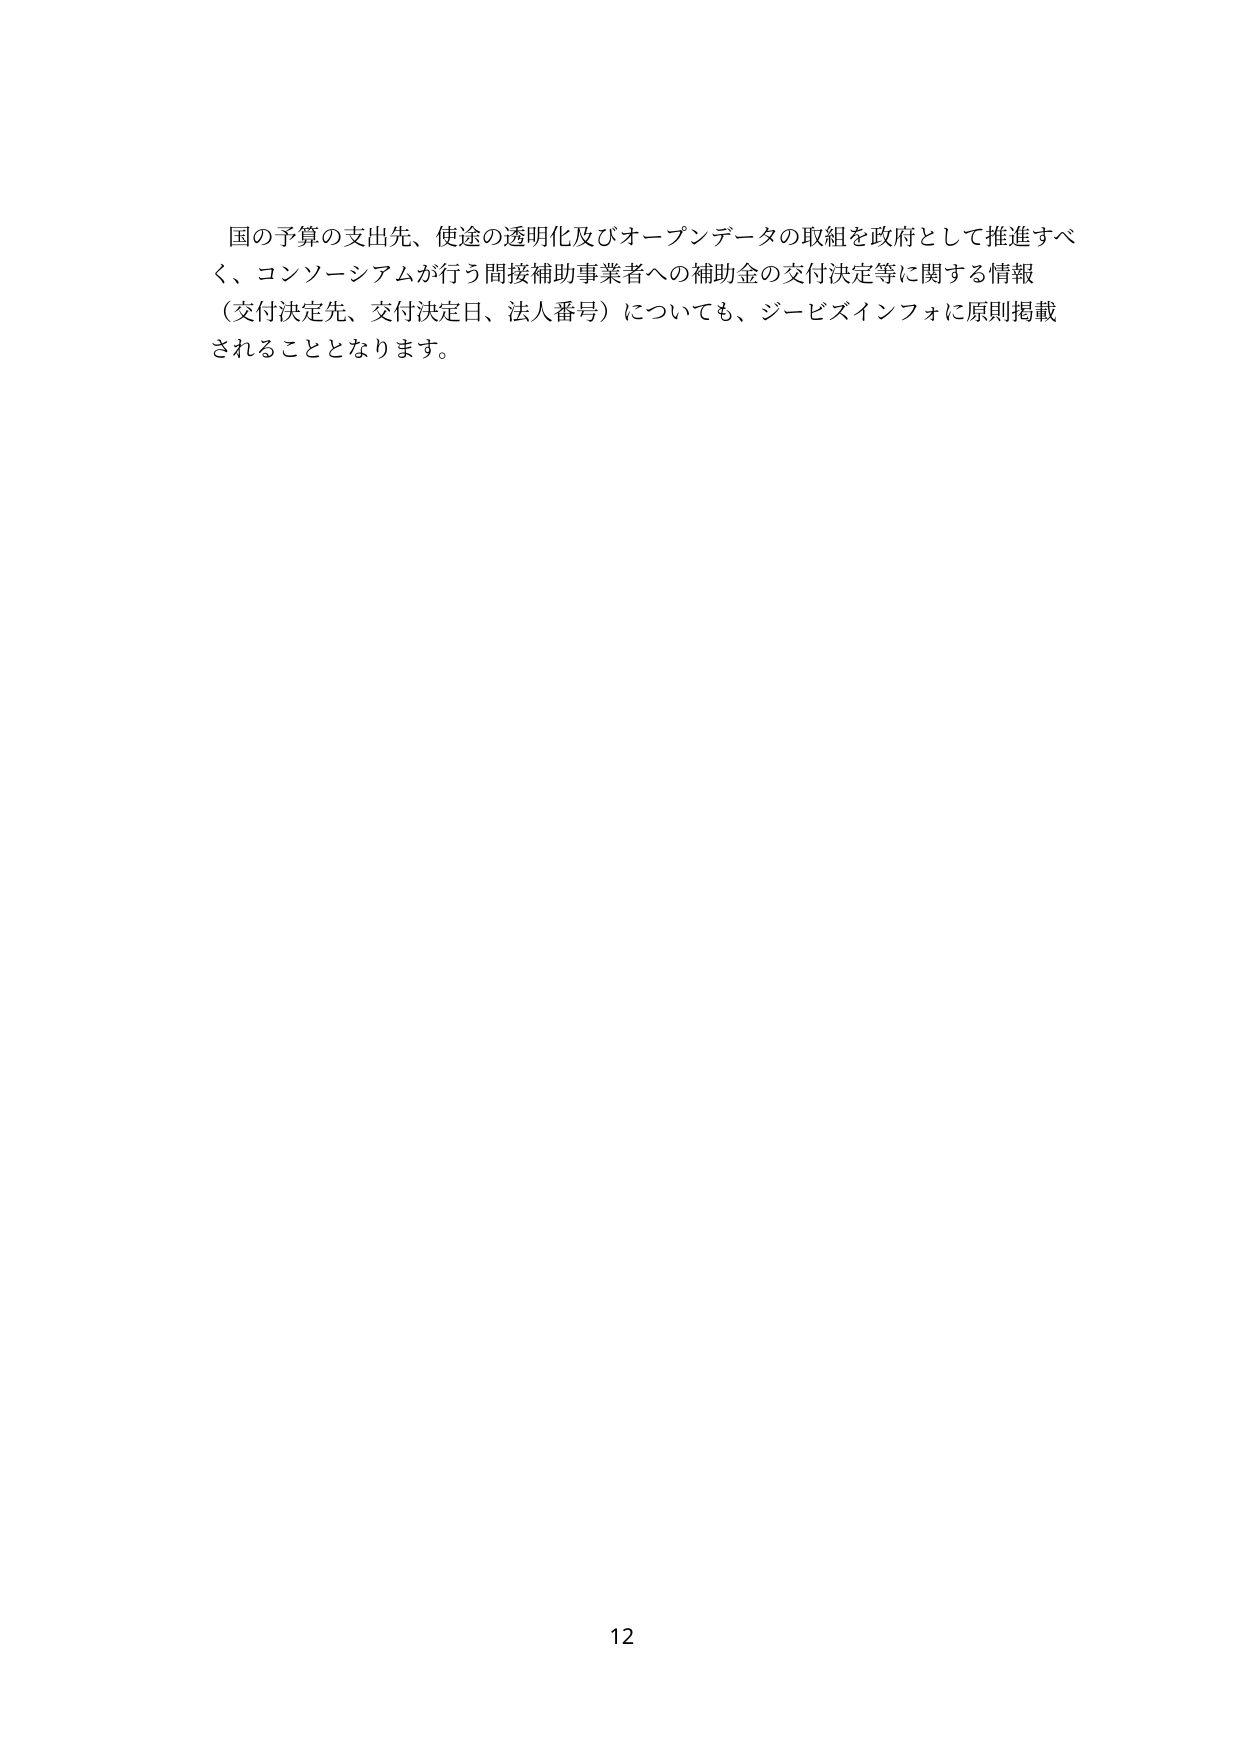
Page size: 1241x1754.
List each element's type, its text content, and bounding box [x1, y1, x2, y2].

text 国の予算の支出先、使途の透明化及びオープンデータの取組を政府として推進すべく、コンソーシアムが行う間接補助事業者への補助金の交付決定等に関する情報（交付決定先、交付決定日、法人番号）についても、ジービズインフォに原則掲載されることとなります。 [209, 217, 1078, 367]
